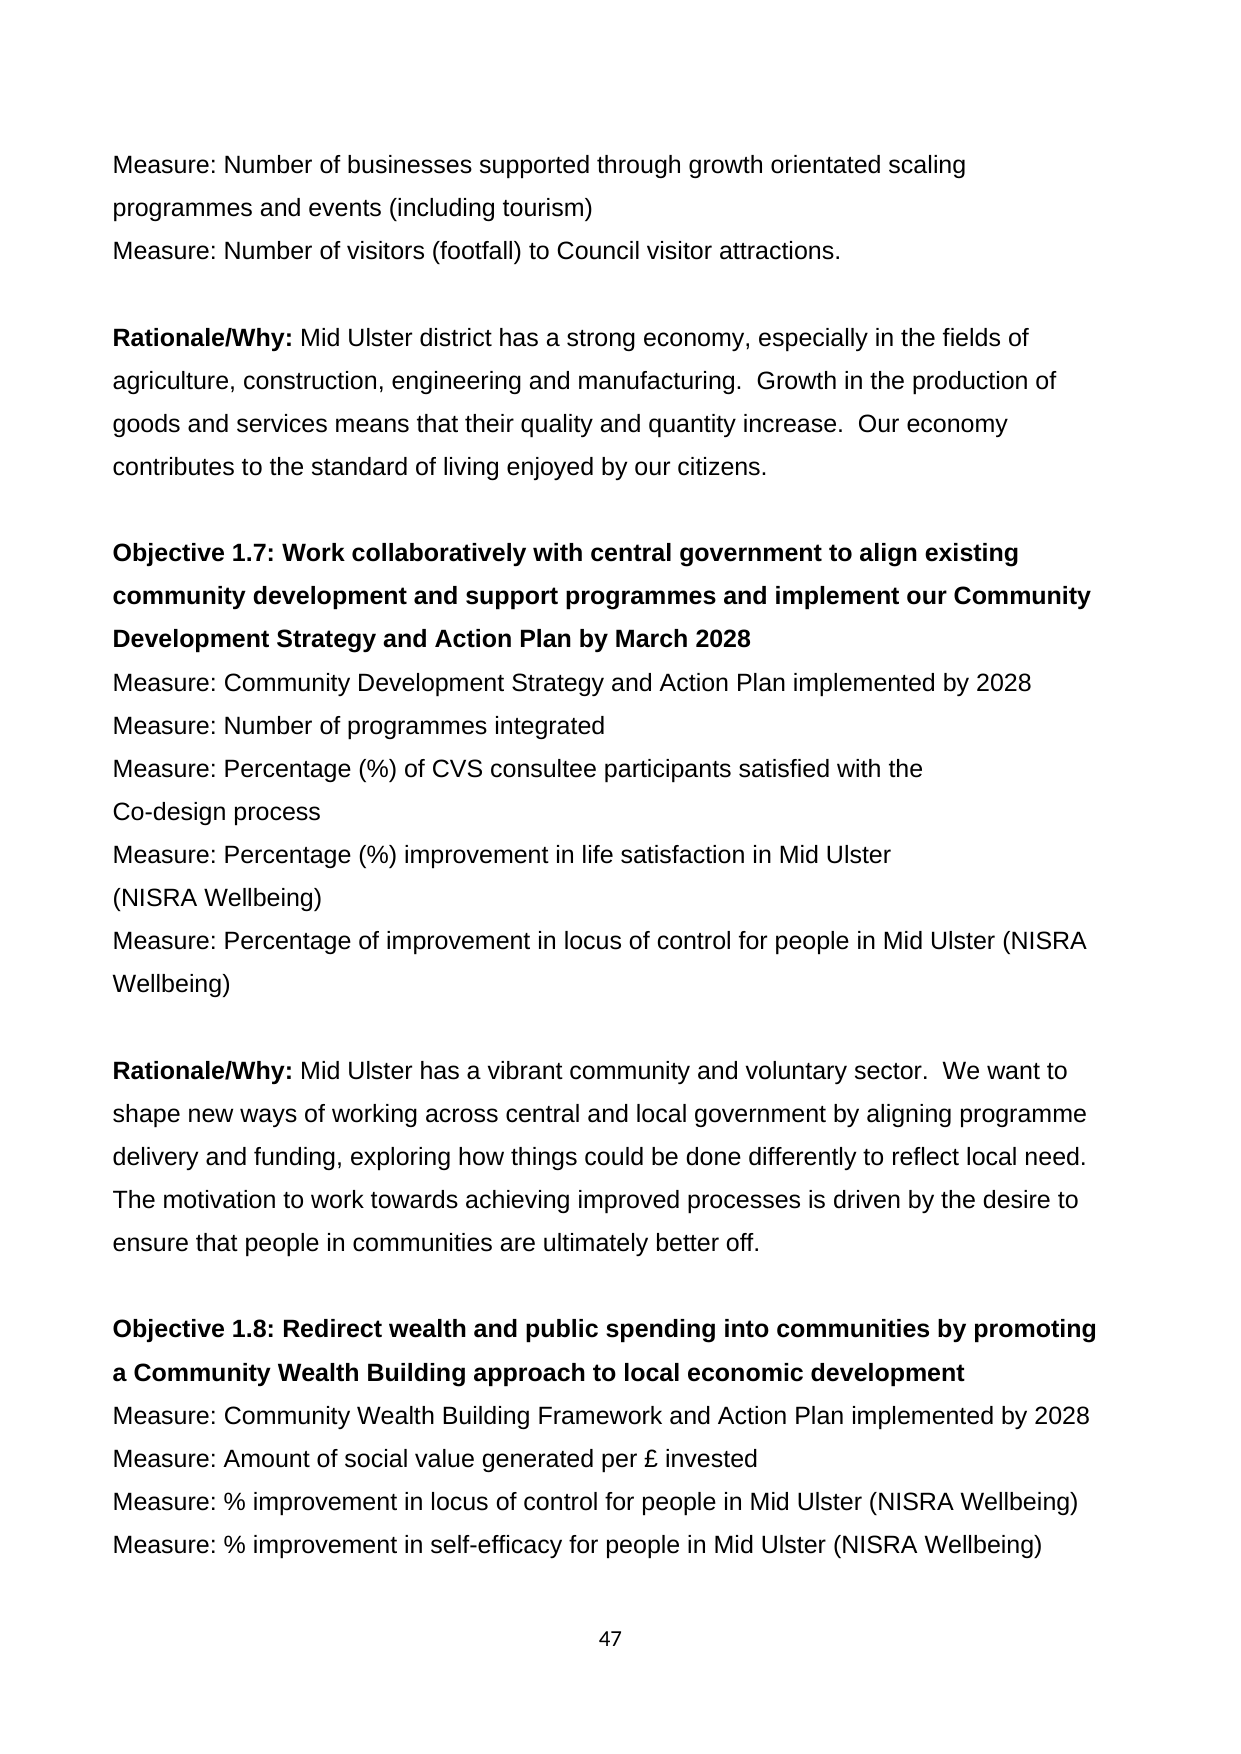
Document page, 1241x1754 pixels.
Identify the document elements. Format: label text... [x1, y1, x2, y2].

text (NISRA Wellbeing) [112, 883, 1107, 912]
text Rationale/Why: Mid Ulster district has a strong economy, especially in the fields of agriculture, construction, engineering and manufacturing. Growth in the production of goods and services means that their quality and quantity increase. Our economy contributes to the standard of living enjoyed by our citizens. [112, 322, 1107, 481]
text Measure: Percentage (%) improvement in life satisfaction in Mid Ulster [112, 840, 1107, 869]
text Measure: Number of visitors (footfall) to Council visitor attractions. [112, 236, 1107, 265]
text Rationale/Why: Mid Ulster has a vibrant community and voluntary sector. We want to shape new ways of working across central and local government by aligning programme delivery and funding, exploring how things could be done differently to reflect local need. The motivation to work towards achieving improved processes is driven by the desire to ensure that people in communities are ultimately better off. [112, 1056, 1107, 1257]
text Objective 1.7: Work collaboratively with central government to align existing community development and support programmes and implement our Community Development Strategy and Action Plan by March 2028 [112, 538, 1107, 653]
text Measure: % improvement in locus of control for people in Mid Ulster (NISRA Wellbeing) [112, 1487, 1107, 1516]
text Measure: % improvement in self-efficacy for people in Mid Ulster (NISRA Wellbeing) [112, 1530, 1107, 1559]
text Measure: Community Development Strategy and Action Plan implemented by 2028 Measure: Number of programmes integrated [112, 667, 1107, 739]
text Measure: Amount of social value generated per £ invested [112, 1444, 1107, 1472]
text Measure: Number of businesses supported through growth orientated scaling programmes and events (including tourism) [112, 150, 1107, 222]
text Measure: Percentage (%) of CVS consultee participants satisfied with the [112, 754, 1107, 782]
text Co-design process [112, 797, 1107, 826]
text Objective 1.8: Redirect wealth and public spending into communities by promoting a Community Wealth Building approach to local economic development [112, 1314, 1107, 1386]
text Measure: Community Wealth Building Framework and Action Plan implemented by 2028 [224, 1401, 1107, 1429]
text Measure: Percentage of improvement in locus of control for people in Mid Ulster (NISRA Wellbeing) [112, 926, 1107, 998]
